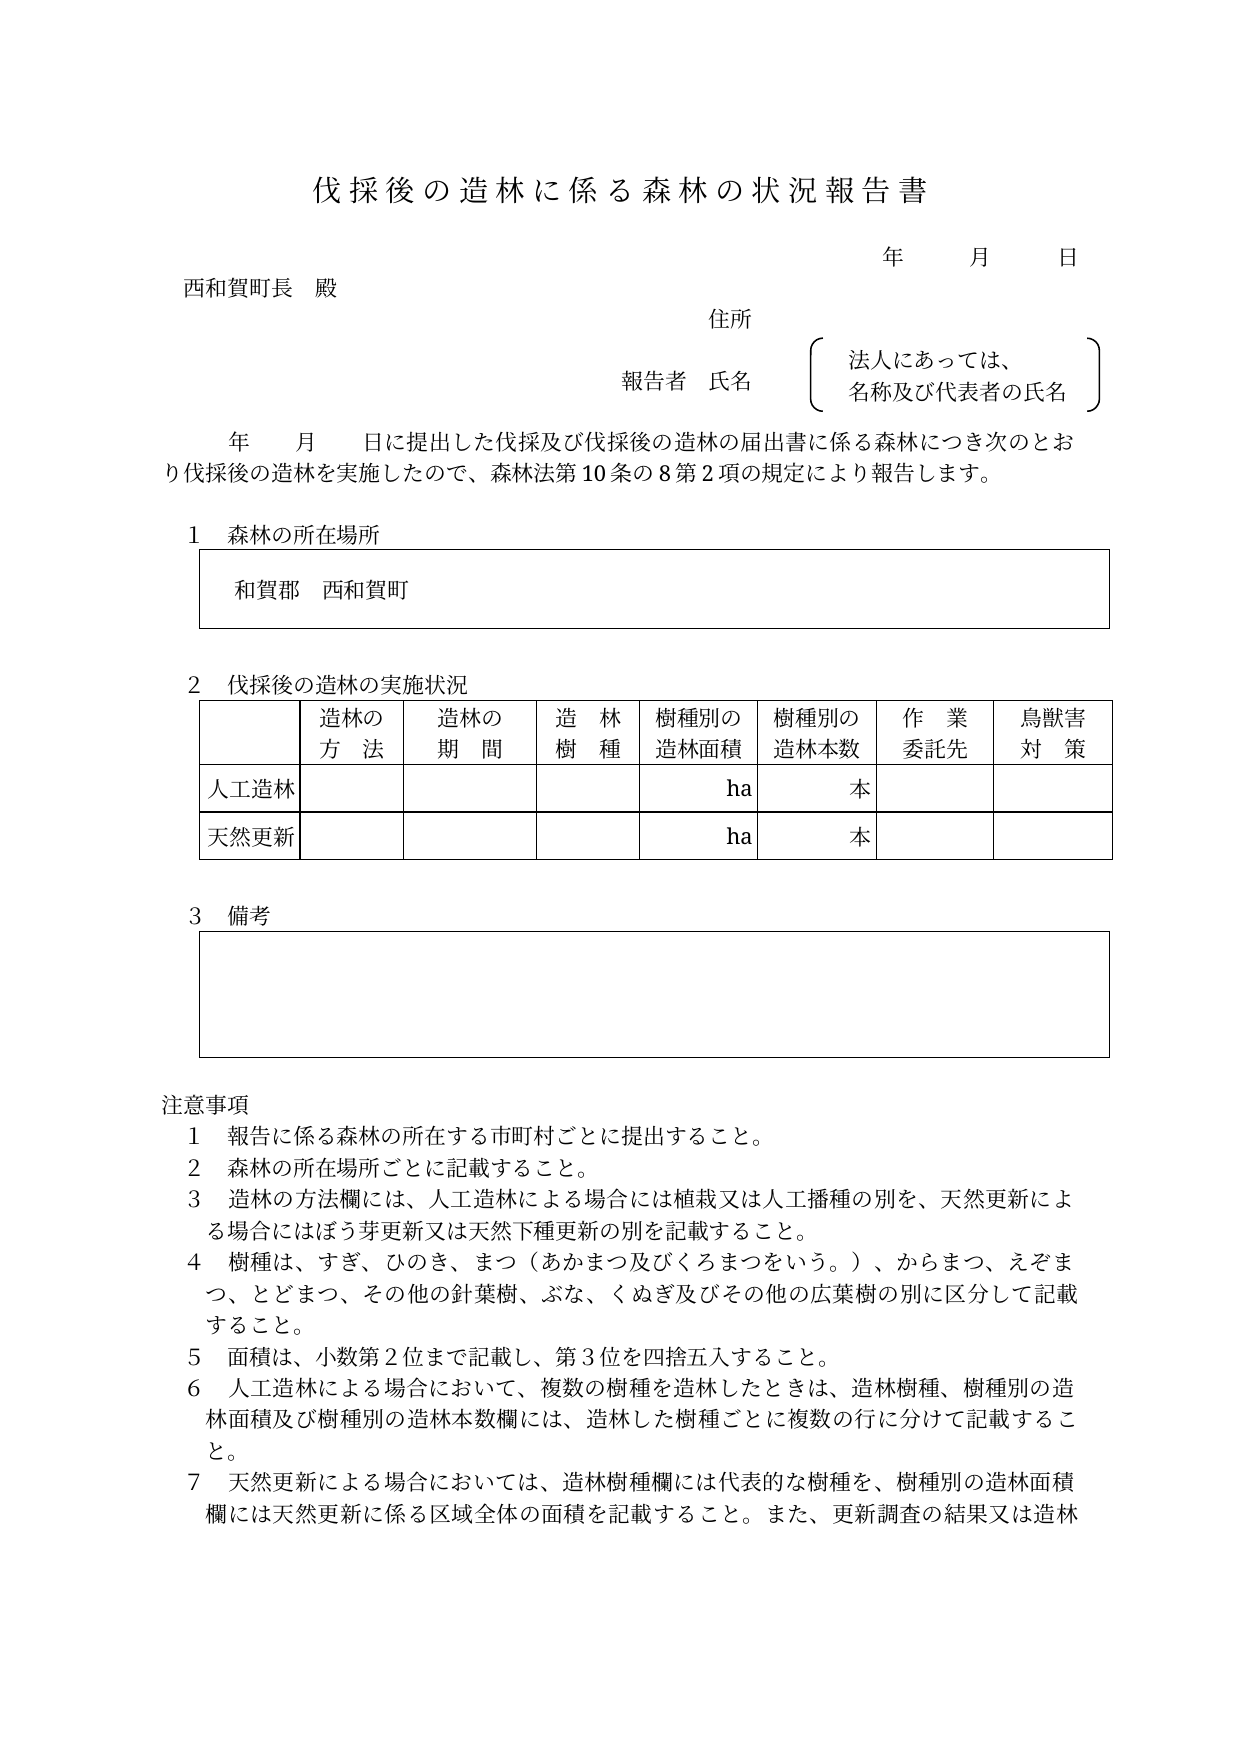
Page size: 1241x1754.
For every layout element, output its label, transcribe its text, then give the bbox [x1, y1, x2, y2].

text １ 報告に係る森林の所在する市町村ごとに提出すること。 [183, 1119, 1079, 1151]
text 伐 採 後 の 造 林 に 係 る 森 林 の 状 況 報 告 書 [162, 168, 1079, 210]
table_cell [537, 765, 639, 811]
text 住所 [162, 303, 1079, 334]
table_header 和賀郡 西和賀町 [200, 550, 1109, 628]
table_header 造林の 方 法 [301, 701, 403, 764]
text ３ 備考 [162, 899, 1079, 931]
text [183, 1466, 1079, 1528]
table_header [200, 932, 1109, 1057]
text 西和賀町長 殿 [162, 271, 1079, 303]
table_cell [877, 765, 993, 811]
table_cell [537, 813, 639, 859]
text ２ 森林の所在場所ごとに記載すること。 [183, 1151, 1079, 1182]
text ２ 伐採後の造林の実施状況 [162, 669, 1079, 700]
table_cell [994, 813, 1112, 859]
text ４ 樹種は、すぎ、ひのき、まつ（あかまつ及びくろまつをいう。）、からまつ、えぞまつ、とどまつ、その他の針葉樹、ぶな、くぬぎ及びその他の広葉樹の別に区分して記載すること。 [183, 1245, 1079, 1340]
table_cell 本 [758, 765, 876, 811]
table_cell [877, 813, 993, 859]
table_header 鳥獣害 対 策 [994, 701, 1112, 764]
table_cell [994, 765, 1112, 811]
table_cell ha [640, 765, 757, 811]
text 年 月 日 [162, 240, 1079, 271]
text 報告者 氏名 [162, 364, 809, 395]
table_cell [301, 765, 403, 811]
text 報告者 氏名 [812, 364, 1079, 395]
text ３ 造林の方法欄には、人工造林による場合には植栽又は人工播種の別を、天然更新による場合にはぼう芽更新又は天然下種更新の別を記載すること。 [183, 1182, 1079, 1245]
text ６ 人工造林による場合において、複数の樹種を造林したときは、造林樹種、樹種別の造林面積及び樹種別の造林本数欄には、造林した樹種ごとに複数の行に分けて記載すること。 [183, 1371, 1079, 1466]
table_header 樹種別の 造林面積 [640, 701, 757, 764]
table_header 造林の 期 間 [404, 701, 536, 764]
table_header 作 業 委託先 [877, 701, 993, 764]
table_header 造 林 樹 種 [537, 701, 639, 764]
text １ 森林の所在場所 [162, 518, 1079, 549]
table_header 樹種別の 造林本数 [758, 701, 876, 764]
table_cell 本 [758, 813, 876, 859]
text 年 月 日に提出した伐採及び伐採後の造林の届出書に係る森林につき次のとおり伐採後の造林を実施したので、森林法第10条の8第2項の規定により報告します。 [162, 425, 1079, 488]
text 注意事項 [162, 1088, 1079, 1119]
table_cell [301, 813, 403, 859]
table_header [200, 701, 299, 764]
table_cell [404, 765, 536, 811]
table_cell 天然更新 [200, 813, 299, 859]
table_cell ha [640, 813, 757, 859]
text ５ 面積は、小数第２位まで記載し、第３位を四捨五入すること。 [183, 1340, 1079, 1371]
table_cell [404, 813, 536, 859]
table_cell 人工造林 [200, 765, 299, 811]
